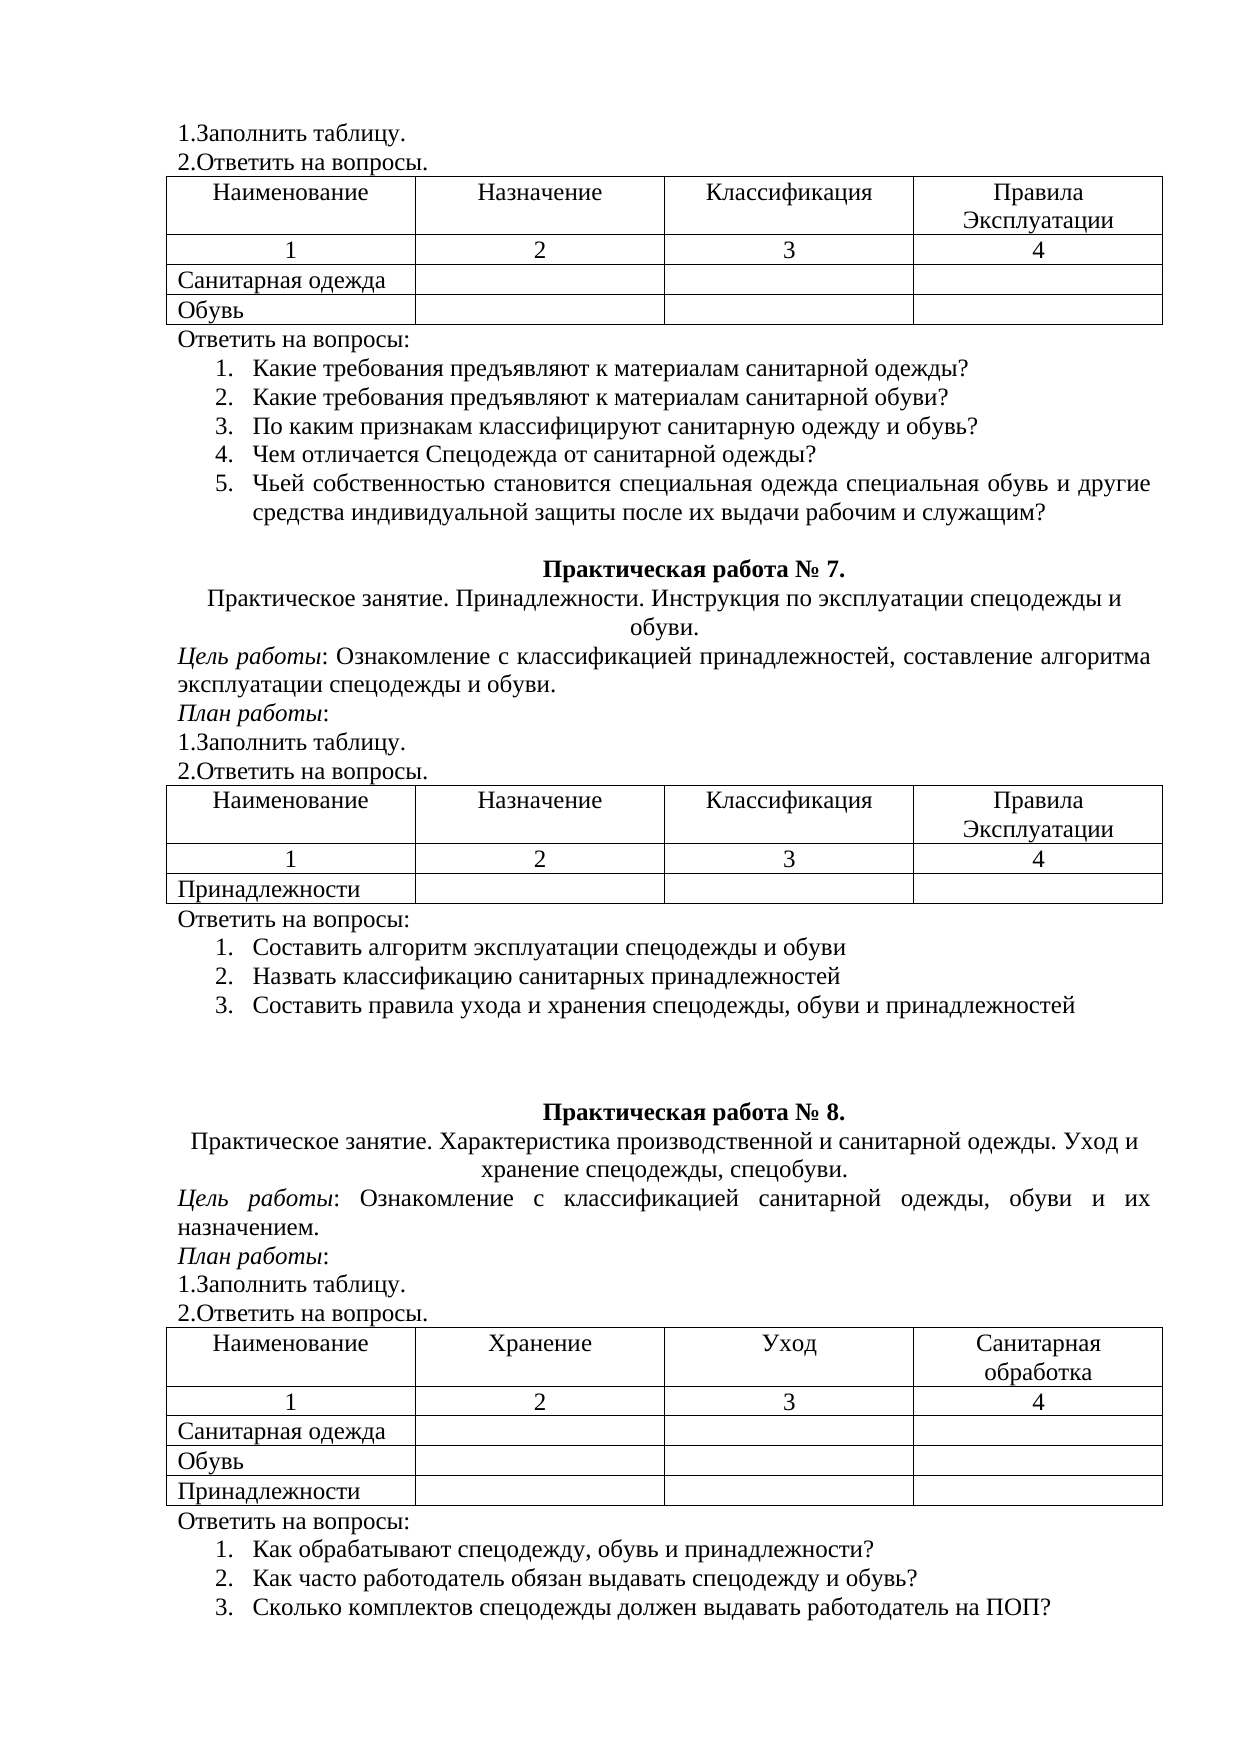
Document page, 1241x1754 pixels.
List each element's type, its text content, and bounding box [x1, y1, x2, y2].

table_header Наименование [167, 786, 415, 843]
text Цель работы: Ознакомление с классификацией санитарной одежды, обуви и их назначением. [177, 1183, 1152, 1241]
text 2.Ответить на вопросы. [177, 756, 1152, 784]
table_cell [914, 295, 1162, 323]
text Цель работы: Ознакомление с классификацией принадлежностей, составление алгоритма эксплуатации спецодежды и обуви. [177, 641, 1152, 698]
list Какие требования предъявляют к материалам санитарной обуви? [215, 382, 1152, 411]
table_cell 1 [167, 844, 415, 873]
list Какие требования предъявляют к материалам санитарной одежды? [215, 353, 1152, 382]
table_cell [914, 1416, 1162, 1445]
list Как часто работодатель обязан выдавать спецодежду и обувь? [215, 1563, 1152, 1592]
table_cell [914, 874, 1162, 903]
list Составить правила ухода и хранения спецодежды, обуви и принадлежностей [215, 990, 1152, 1019]
table_header Классификация [665, 786, 913, 843]
text Практическая работа № 8. [177, 1097, 1152, 1126]
table_cell Обувь [167, 295, 415, 323]
text План работы: [177, 1241, 1152, 1269]
table_cell 4 [914, 844, 1162, 873]
text Ответить на вопросы: [177, 1506, 1152, 1534]
table_cell Принадлежности [167, 1476, 415, 1505]
text План работы: [177, 698, 1152, 727]
table_header Уход [665, 1328, 913, 1386]
table_cell 1 [167, 1387, 415, 1415]
text 2.Ответить на вопросы. [177, 1298, 1152, 1327]
table_cell [665, 1476, 913, 1505]
table_header Классификация [665, 177, 913, 234]
table_header Наименование [167, 177, 415, 234]
table_cell Санитарная одежда [167, 265, 415, 294]
table_cell [914, 1446, 1162, 1475]
table_header Правила Эксплуатации [914, 786, 1162, 843]
table_cell 2 [416, 235, 664, 264]
list Назвать классификацию санитарных принадлежностей [215, 961, 1152, 990]
table_cell [416, 265, 664, 294]
table_cell Санитарная одежда [167, 1416, 415, 1445]
table_cell 4 [914, 235, 1162, 264]
table_header Хранение [416, 1328, 664, 1386]
table_cell [914, 1476, 1162, 1505]
table_header Санитарная обработка [914, 1328, 1162, 1386]
table_cell 3 [665, 844, 913, 873]
table_header Наименование [167, 1328, 415, 1386]
text 1.Заполнить таблицу. [177, 1269, 1152, 1298]
text 1.Заполнить таблицу. [177, 118, 1152, 147]
text Практическое занятие. Характеристика производственной и санитарной одежды. Уход и хранение спецодежды, спецобуви. [177, 1126, 1152, 1183]
table_cell [416, 295, 664, 323]
table_header Назначение [416, 177, 664, 234]
list По каким признакам классифицируют санитарную одежду и обувь? [215, 411, 1152, 439]
table_cell 2 [416, 844, 664, 873]
table_cell [665, 1416, 913, 1445]
list Составить алгоритм эксплуатации спецодежды и обуви [215, 932, 1152, 961]
list Как обрабатывают спецодежду, обувь и принадлежности? [215, 1534, 1152, 1563]
table_cell 3 [665, 235, 913, 264]
text Ответить на вопросы: [177, 325, 1152, 353]
table_cell 2 [416, 1387, 664, 1415]
list Сколько комплектов спецодежды должен выдавать работодатель на ПОП? [215, 1592, 1152, 1621]
table_cell [665, 265, 913, 294]
text 1.Заполнить таблицу. [177, 727, 1152, 756]
text Практическое занятие. Принадлежности. Инструкция по эксплуатации спецодежды и обуви. [177, 583, 1152, 641]
table_cell [914, 265, 1162, 294]
text Практическая работа № 7. [177, 554, 1152, 583]
table_cell 4 [914, 1387, 1162, 1415]
table_cell 3 [665, 1387, 913, 1415]
list Чем отличается Спецодежда от санитарной одежды? [215, 439, 1152, 468]
table_header Правила Эксплуатации [914, 177, 1162, 234]
table_header Назначение [416, 786, 664, 843]
table_cell [665, 1446, 913, 1475]
table_cell [665, 295, 913, 323]
table_cell 1 [167, 235, 415, 264]
table_cell [416, 874, 664, 903]
table_cell [665, 874, 913, 903]
table_cell [416, 1446, 664, 1475]
table_cell [416, 1476, 664, 1505]
table_cell [416, 1416, 664, 1445]
table_cell Принадлежности [167, 874, 415, 903]
list Чьей собственностью становится специальная одежда специальная обувь и другие средства индивидуальной защиты после их выдачи рабочим и служащим? [215, 468, 1152, 526]
text 2.Ответить на вопросы. [177, 147, 1152, 176]
text Ответить на вопросы: [177, 904, 1152, 932]
table_cell Обувь [167, 1446, 415, 1475]
